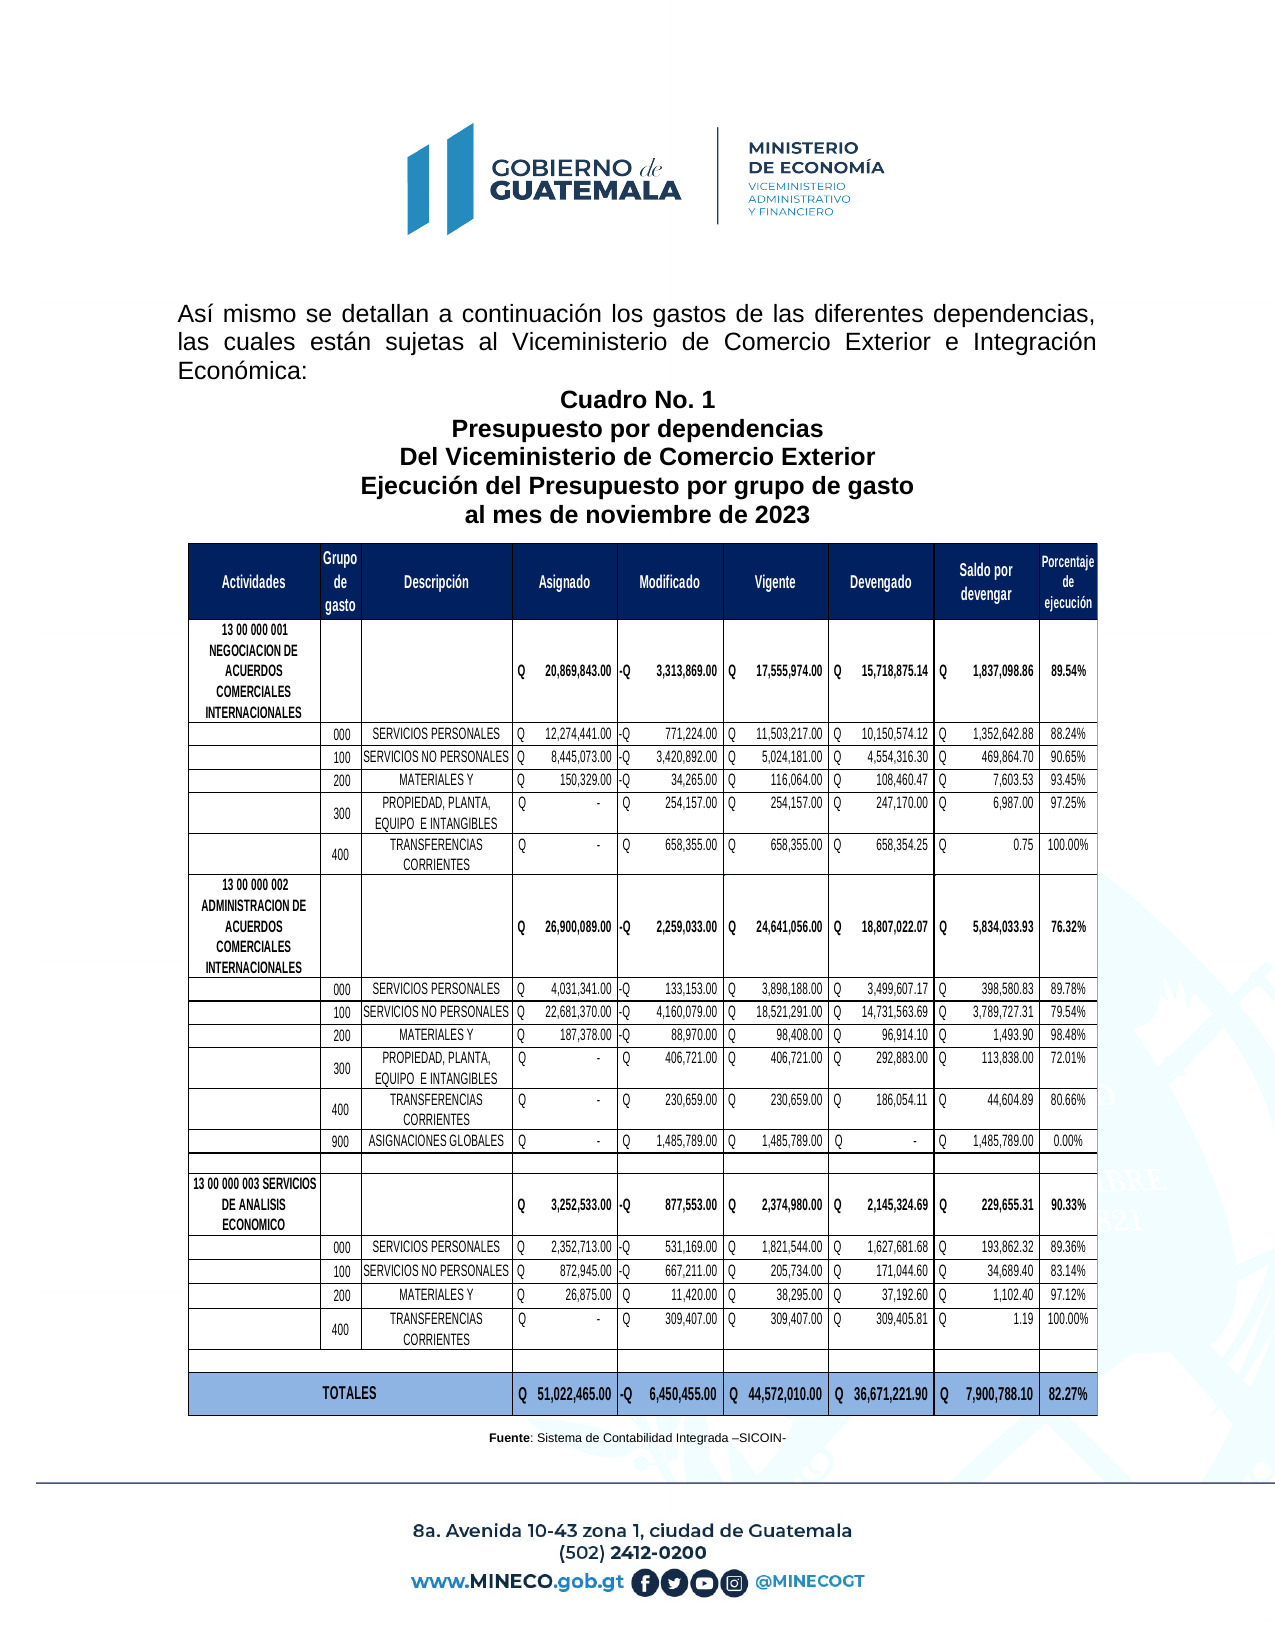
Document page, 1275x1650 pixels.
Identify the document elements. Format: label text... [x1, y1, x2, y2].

text Ejecución del Presupuesto por grupo de gasto [177, 471, 1098, 500]
text al mes de noviembre de 2023 [177, 500, 1098, 529]
text Fuente: Sistema de Contabilidad Integrada –SICOIN- [177, 1431, 1098, 1446]
text Del Viceministerio de Comercio Exterior [177, 442, 1098, 471]
text Presupuesto por dependencias [177, 414, 1098, 442]
picture [14, 0, 1275, 1640]
text Así mismo se detallan a continuación los gastos de las diferentes dependencias, las cuales están sujetas al Viceministerio de Comercio Exterior e Integración Económica: [177, 299, 1098, 385]
text Cuadro No. 1 [177, 385, 1098, 414]
